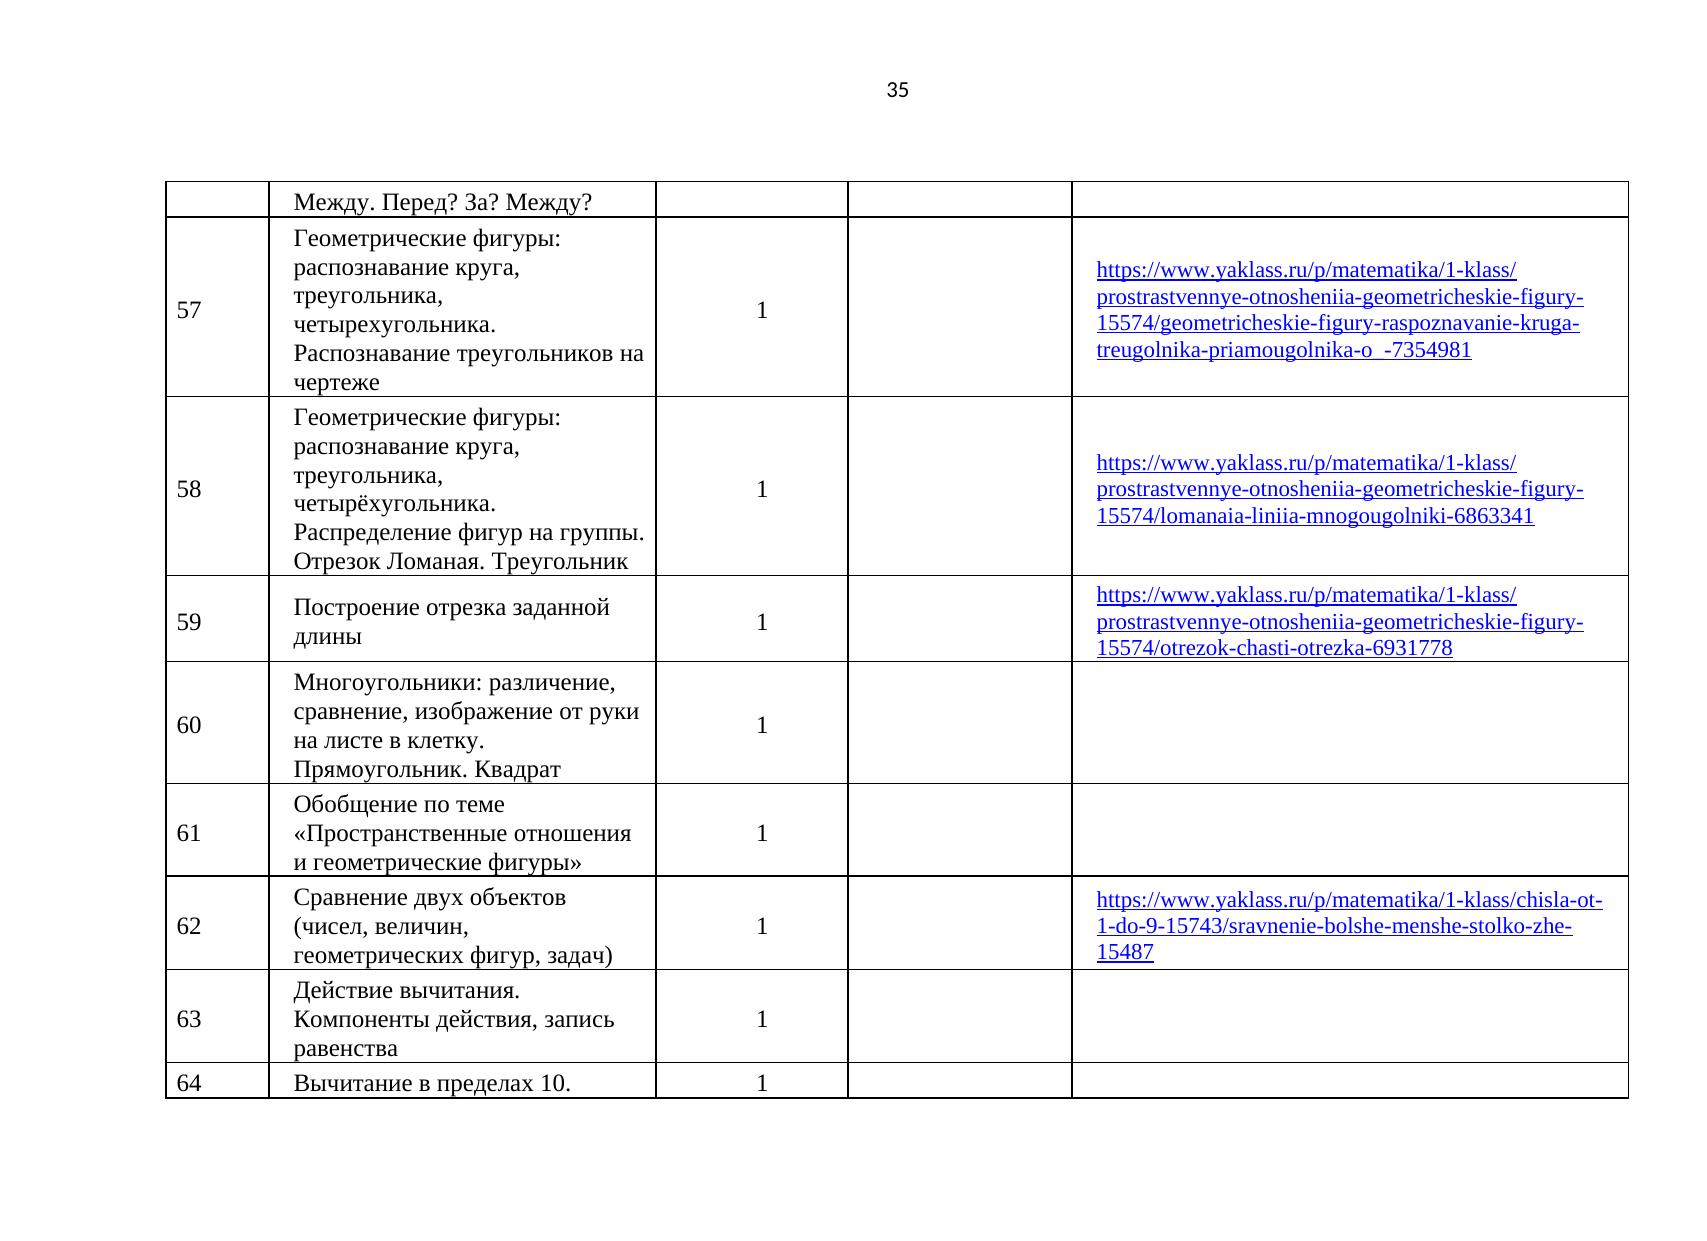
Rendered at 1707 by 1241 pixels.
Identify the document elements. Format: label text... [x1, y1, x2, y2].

table_cell 64 [167, 1063, 268, 1097]
table_cell [849, 784, 1071, 875]
table_cell 61 [167, 784, 268, 875]
table_cell 1 [657, 784, 847, 875]
table_cell Обобщение по теме «Пространственные отношения и геометрические фигуры» [270, 784, 655, 875]
table_cell [849, 576, 1071, 661]
table_cell 1 [657, 662, 847, 782]
table_cell [849, 662, 1071, 782]
table_cell Многоугольники: различение, сравнение, изображение от руки на листе в клетку. Прямоугольник. Квадрат [270, 662, 655, 782]
table_cell https://www.yaklass.ru/p/matematika/1-klass/prostrastvennye-otnosheniia-geometricheskie-figury-15574/geometricheskie-figury-raspoznavanie-kruga-treugolnika-priamougolnika-o_-7354981 [1073, 218, 1628, 396]
table_cell 1 [657, 877, 847, 968]
table_cell Геометрические фигуры: распознавание круга, треугольника, четырёхугольника. Распределение фигур на группы. Отрезок Ломаная. Треугольник [270, 397, 655, 575]
table_cell https://www.yaklass.ru/p/matematika/1-klass/prostrastvennye-otnosheniia-geometricheskie-figury-15574/otrezok-chasti-otrezka-6931778 [1073, 576, 1628, 661]
table_cell 60 [167, 662, 268, 782]
table_cell Построение отрезка заданной длины [270, 576, 655, 661]
table_cell 62 [167, 877, 268, 968]
table_cell [849, 970, 1071, 1061]
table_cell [270, 1063, 655, 1097]
table_cell 1 [657, 970, 847, 1061]
table_cell [1073, 970, 1628, 1061]
table_cell 63 [167, 970, 268, 1061]
table_cell [849, 218, 1071, 396]
table_cell 59 [167, 576, 268, 661]
table_cell [1073, 784, 1628, 875]
table_cell 58 [167, 397, 268, 575]
table_cell 1 [657, 576, 847, 661]
table_cell 1 [657, 182, 847, 216]
table_cell [849, 397, 1071, 575]
table_cell Геометрические фигуры: распознавание круга, треугольника, четырехугольника. Распознавание треугольников на чертеже [270, 218, 655, 396]
table_cell 1 [657, 397, 847, 575]
table_cell 57 [167, 218, 268, 396]
table_cell [849, 1063, 1071, 1097]
table_cell [1073, 182, 1628, 216]
table_cell [1073, 1063, 1628, 1097]
table_cell https://www.yaklass.ru/p/matematika/1-klass/chisla-ot-1-do-9-15743/sravnenie-bolshe-menshe-stolko-zhe-15487 [1073, 877, 1628, 968]
table_cell 1 [657, 218, 847, 396]
table_cell [849, 182, 1071, 216]
table_cell [849, 877, 1071, 968]
table_cell 1 [657, 1063, 847, 1097]
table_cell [270, 182, 655, 216]
table_cell 56 [167, 182, 268, 216]
table_cell https://www.yaklass.ru/p/matematika/1-klass/prostrastvennye-otnosheniia-geometricheskie-figury-15574/lomanaia-liniia-mnogougolniki-6863341 [1073, 397, 1628, 575]
table_cell [1073, 662, 1628, 782]
table_cell Действие вычитания. Компоненты действия, запись равенства [270, 970, 655, 1061]
table_cell Сравнение двух объектов (чисел, величин, геометрических фигур, задач) [270, 877, 655, 968]
